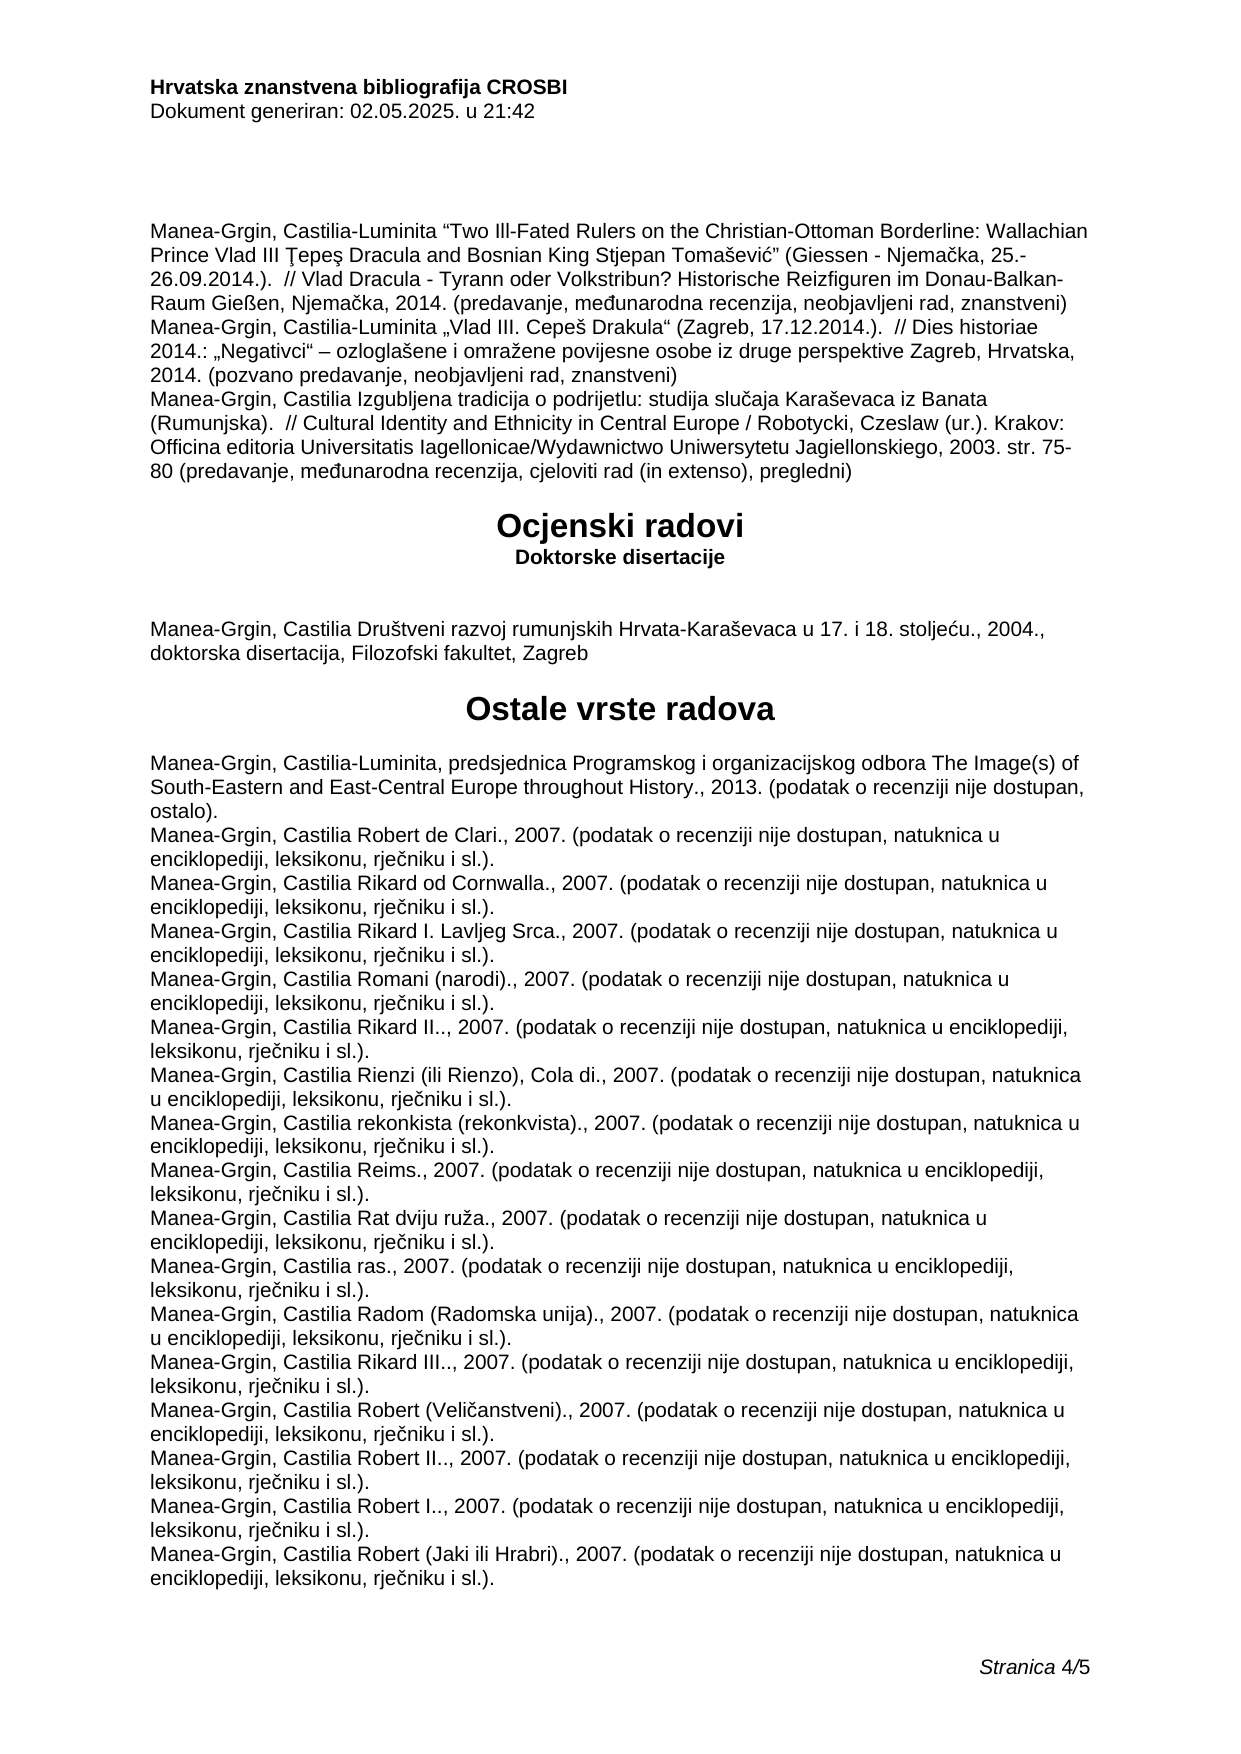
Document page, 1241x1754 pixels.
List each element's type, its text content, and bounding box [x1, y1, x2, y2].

text Manea-Grgin, Castilia [150, 1446, 1090, 1494]
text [150, 1542, 1090, 1589]
text Manea-Grgin, Castilia [150, 1350, 1090, 1398]
text Manea-Grgin, Castilia [150, 617, 1090, 665]
text Manea-Grgin, Castilia-Luminita [150, 219, 1090, 315]
subtitle Ocjenski radovi [150, 506, 1090, 545]
text Manea-Grgin, Castilia [150, 919, 1090, 967]
subtitle Doktorske disertacije [150, 545, 1090, 569]
text Manea-Grgin, Castilia [150, 967, 1090, 1014]
text Manea-Grgin, Castilia [150, 1254, 1090, 1302]
text Manea-Grgin, Castilia-Luminita [150, 315, 1090, 387]
text Manea-Grgin, Castilia [150, 1398, 1090, 1446]
text Manea-Grgin, Castilia [150, 1206, 1090, 1254]
text Manea-Grgin, Castilia [150, 1494, 1090, 1542]
text Manea-Grgin, Castilia [150, 823, 1090, 871]
text Manea-Grgin, Castilia [150, 1110, 1090, 1158]
text Manea-Grgin, Castilia [150, 387, 1090, 482]
text Manea-Grgin, Castilia [150, 1062, 1090, 1110]
text Manea-Grgin, Castilia [150, 1014, 1090, 1062]
text Manea-Grgin, Castilia [150, 871, 1090, 919]
subtitle Ostale vrste radova [150, 689, 1090, 727]
text Manea-Grgin, Castilia [150, 1158, 1090, 1206]
text Manea-Grgin, Castilia [150, 1302, 1090, 1350]
text Manea-Grgin, Castilia-Luminita, predsjednica Programskog i organizacijskog odbora [150, 751, 1090, 823]
